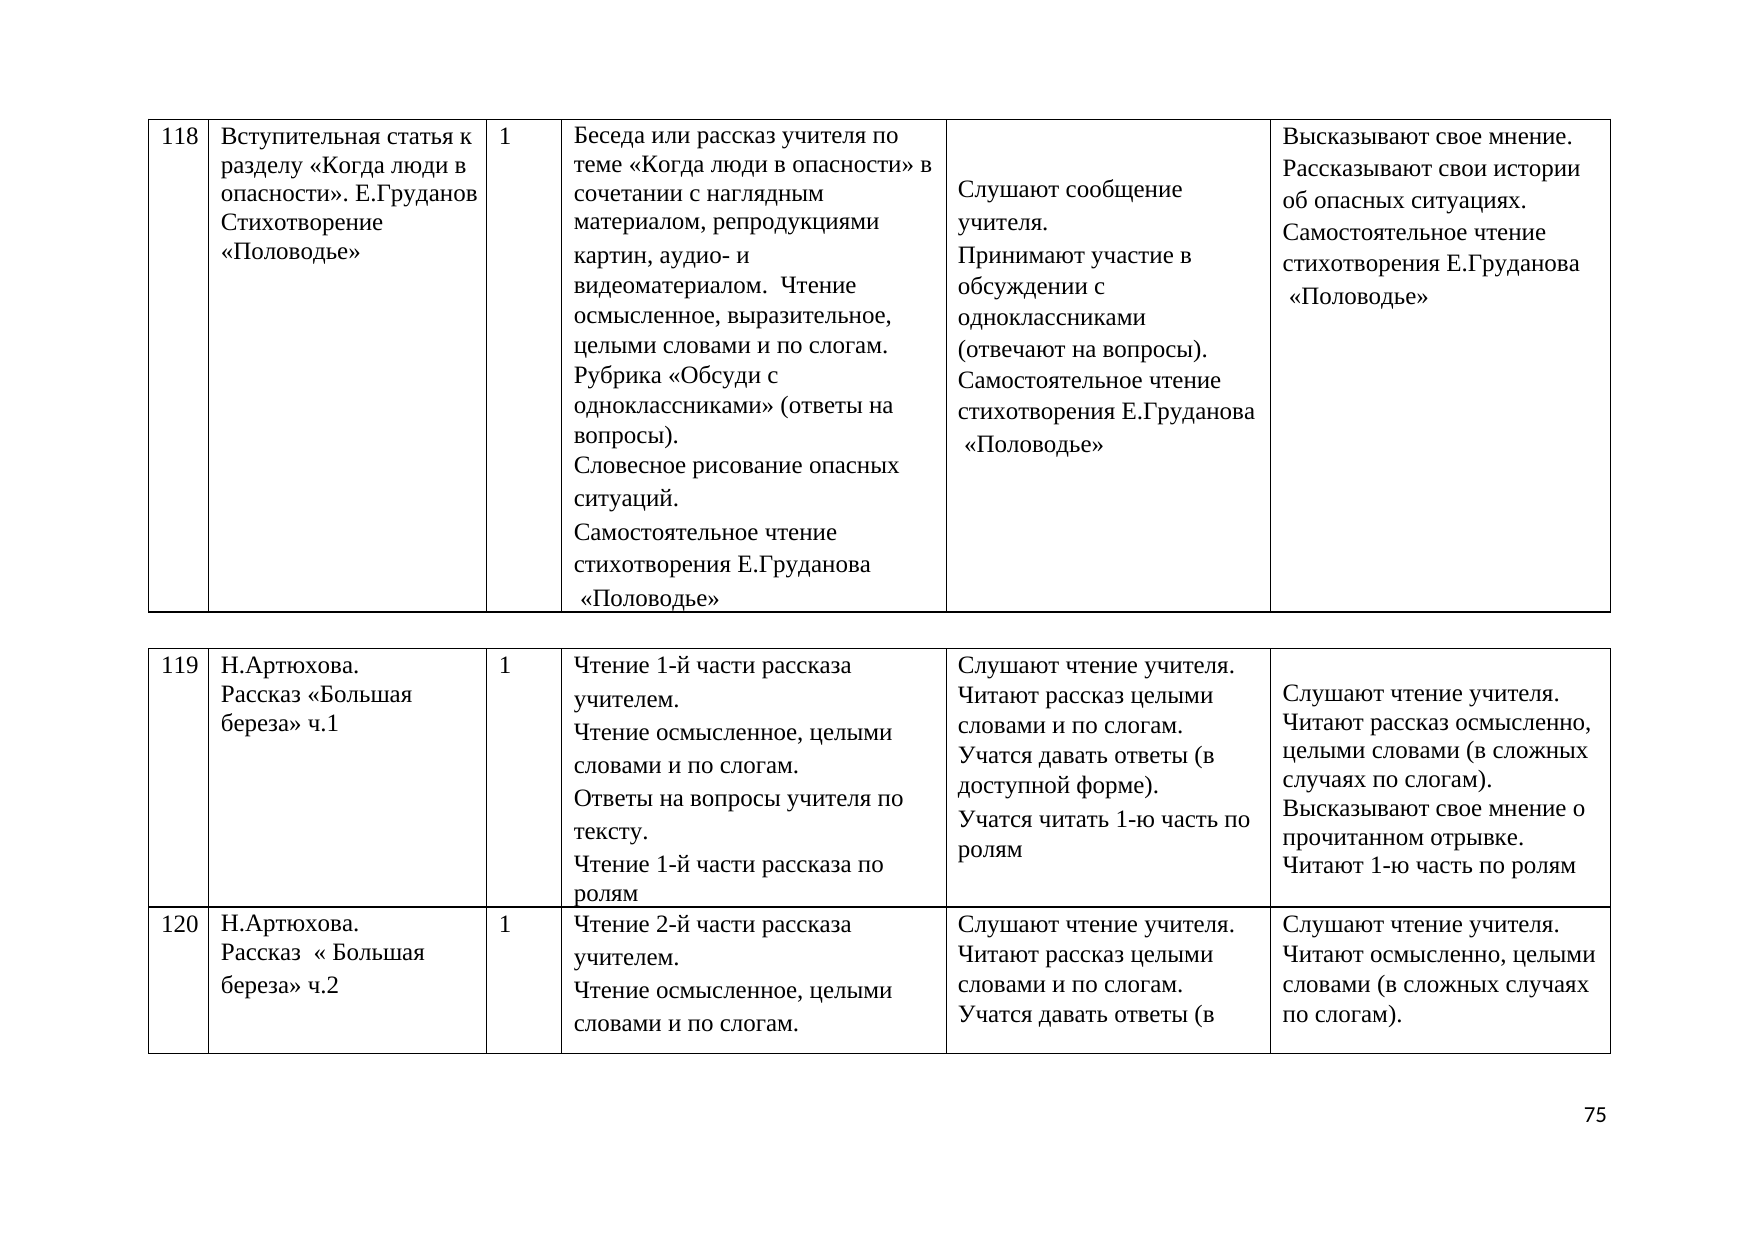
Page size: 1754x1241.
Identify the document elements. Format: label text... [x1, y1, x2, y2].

table_cell Высказывают свое мнение. Рассказывают свои истории об опасных ситуациях. Самостоятельное чтение стихотворения Е.Груданова «Половодье» [1271, 120, 1610, 611]
table_cell 1 [487, 120, 561, 611]
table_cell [1271, 908, 1610, 1053]
table_cell Беседа или рассказ учителя по теме «Когда люди в опасности» в сочетании с наглядным материалом, репродукциями картин, аудио- и видеоматериалом. Чтение осмысленное, выразительное, целыми словами и по слогам. Рубрика «Обсуди с одноклассниками» (ответы на вопросы). Словесное рисование опасных ситуаций. Самостоятельное чтение стихотворения Е.Груданова «Половодье» [562, 120, 946, 611]
table_header 119 [149, 649, 208, 906]
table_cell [209, 908, 486, 1053]
table_cell 118 [149, 120, 208, 611]
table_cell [947, 908, 1270, 1053]
table_cell Слушают сообщение учителя. Принимают участие в обсуждении с одноклассниками (отвечают на вопросы). Самостоятельное чтение стихотворения Е.Груданова «Половодье» [947, 120, 1270, 611]
table_header Слушают чтение учителя. Читают рассказ целыми словами и по слогам. Учатся давать ответы (в доступной форме). Учатся читать 1-ю часть по ролям [947, 649, 1270, 906]
table_header Н.Артюхова. Рассказ «Большая береза» ч.1 [209, 649, 486, 906]
table_header Чтение 1-й части рассказа учителем. Чтение осмысленное, целыми словами и по слогам. Ответы на вопросы учителя по тексту. Чтение 1-й части рассказа по ролям [562, 649, 946, 906]
table_cell 120 [149, 908, 208, 1053]
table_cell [562, 908, 946, 1053]
table_header Слушают чтение учителя. Читают рассказ осмысленно, целыми словами (в сложных случаях по слогам). Высказывают свое мнение о прочитанном отрывке. Читают 1-ю часть по ролям [1271, 649, 1610, 906]
table_cell Вступительная статья к разделу «Когда люди в опасности». Е.Груданов Стихотворение «Половодье» [209, 120, 486, 611]
table_header 1 [487, 649, 561, 906]
table_cell 1 [487, 908, 561, 1053]
